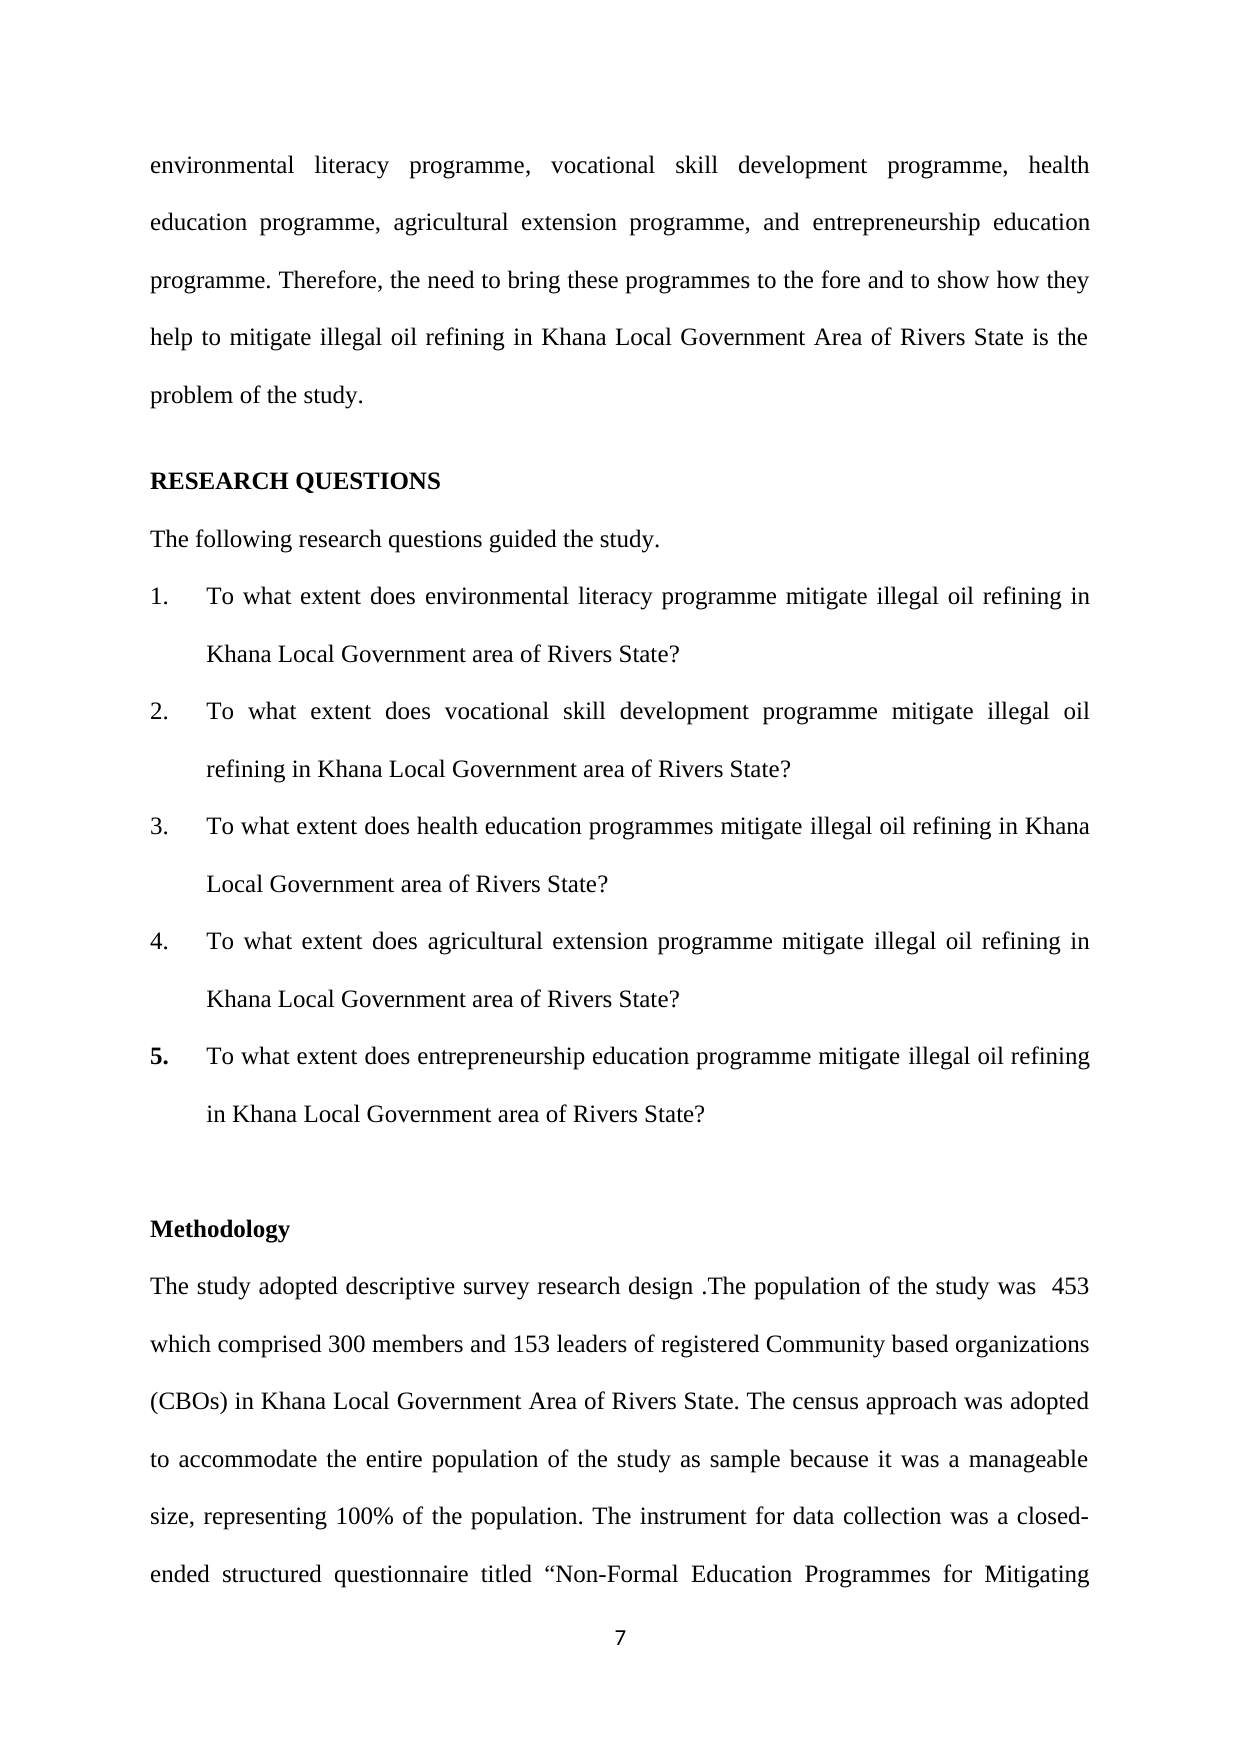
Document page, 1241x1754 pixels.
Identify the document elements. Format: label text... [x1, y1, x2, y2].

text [150, 1271, 1090, 1587]
text The following research questions guided the study. [150, 524, 1090, 552]
list To what extent does agricultural extension programme mitigate illegal oil refining in Khana Local Government area of Rivers State? [150, 926, 1090, 1012]
list To what extent does entrepreneurship education programme mitigate illegal oil refining in Khana Local Government area of Rivers State? [150, 1041, 1090, 1127]
list To what extent does vocational skill development programme mitigate illegal oil refining in Khana Local Government area of Rivers State? [150, 696, 1090, 782]
text Methodology [150, 1214, 1090, 1242]
list To what extent does environmental literacy programme mitigate illegal oil refining in Khana Local Government area of Rivers State? [150, 581, 1090, 667]
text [150, 150, 1090, 409]
list RESEARCH QUESTIONS [150, 466, 1090, 495]
list To what extent does health education programmes mitigate illegal oil refining in Khana Local Government area of Rivers State? [150, 811, 1090, 897]
